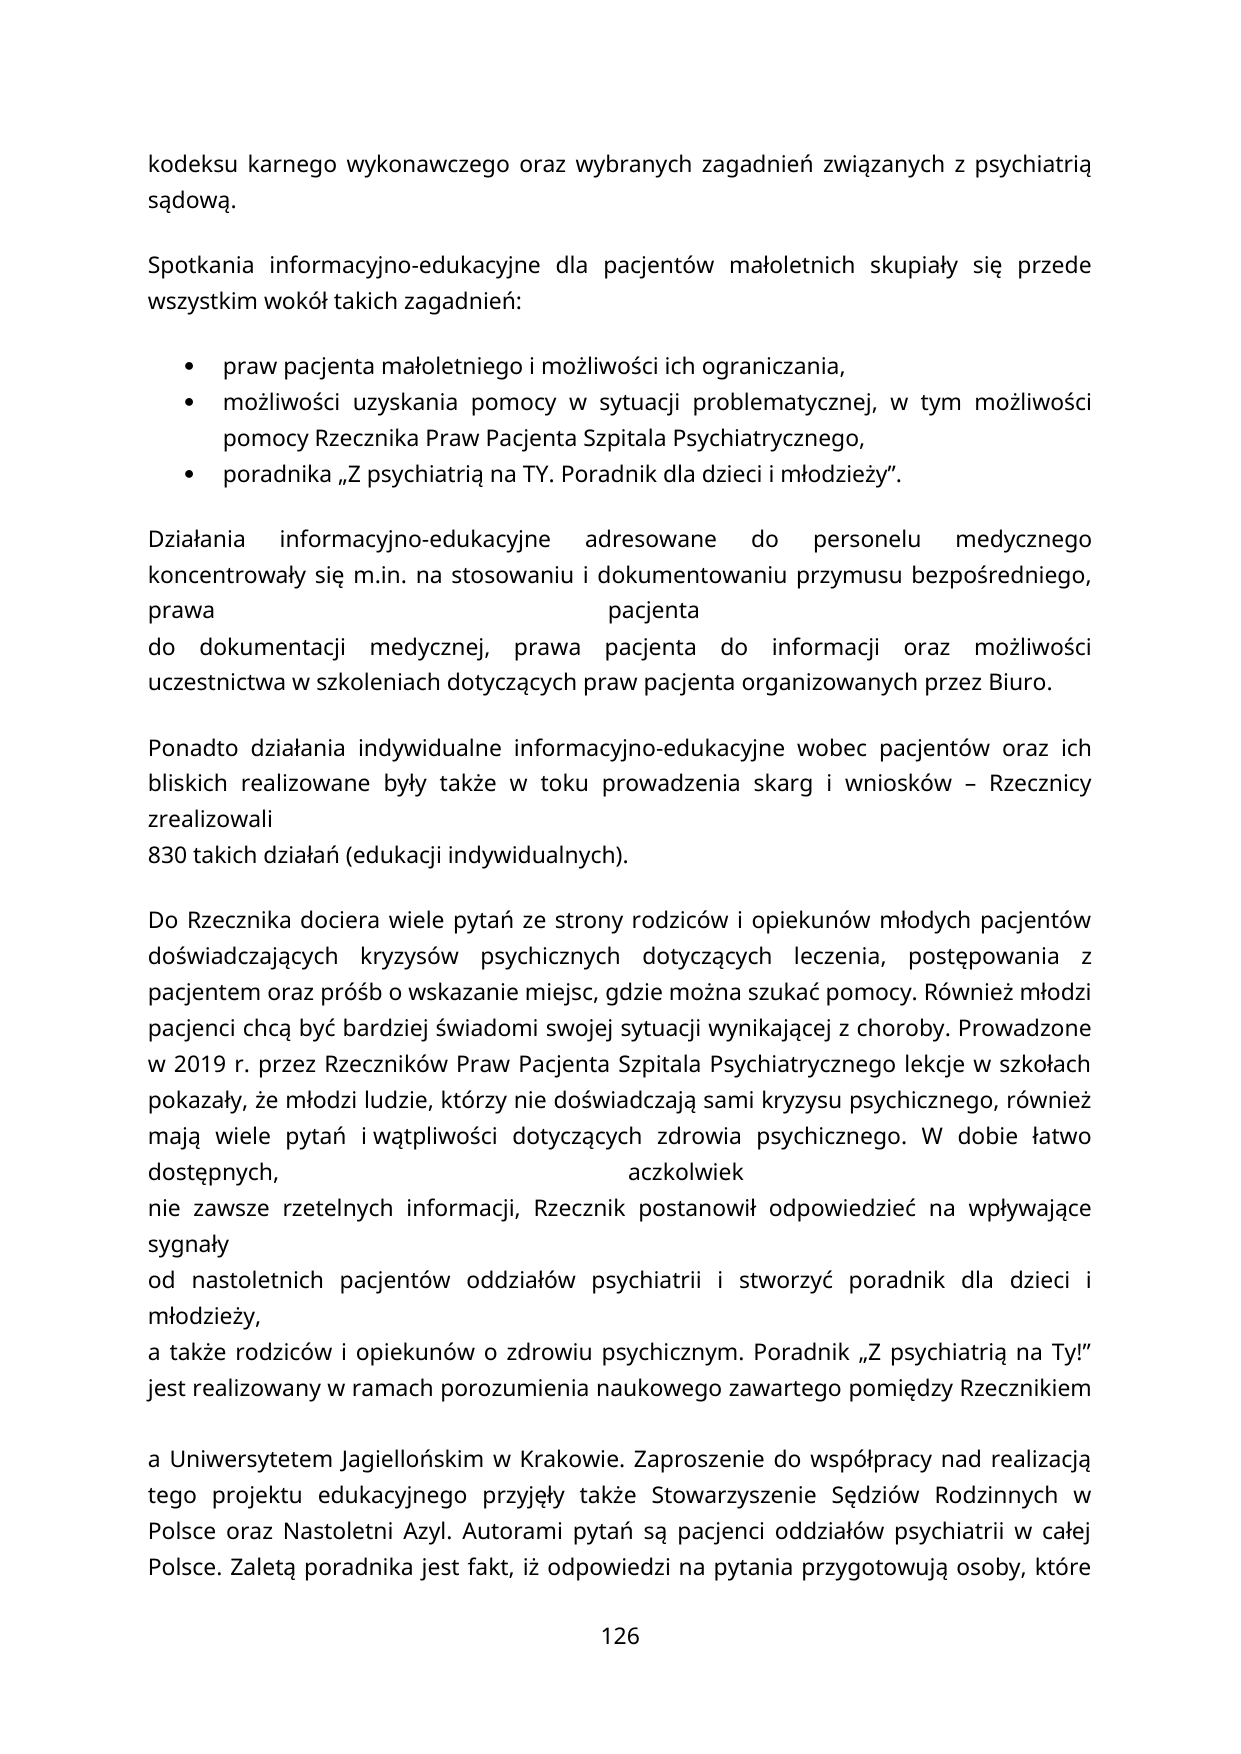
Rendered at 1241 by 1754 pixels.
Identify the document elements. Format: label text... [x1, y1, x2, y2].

text Spotkania informacyjno-edukacyjne dla pacjentów małoletnich skupiały się przede wszystkim wokół takich zagadnień: [148, 249, 1093, 316]
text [148, 904, 1093, 1582]
list możliwości uzyskania pomocy w sytuacji problematycznej, w tym możliwości pomocy Rzecznika Praw Pacjenta Szpitala Psychiatrycznego, [185, 386, 1093, 453]
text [148, 148, 1093, 215]
list praw pacjenta małoletniego i możliwości ich ograniczania, [185, 350, 1093, 381]
text Działania informacyjno-edukacyjne adresowane do personelu medycznego koncentrowały się m.in. na stosowaniu i dokumentowaniu przymusu bezpośredniego, prawa pacjenta do dokumentacji medycznej, prawa pacjenta do informacji oraz możliwości uczestnictwa w szkoleniach dotyczących praw pacjenta organizowanych przez Biuro. [148, 523, 1093, 698]
text Ponadto działania indywidualne informacyjno-edukacyjne wobec pacjentów oraz ich bliskich realizowane były także w toku prowadzenia skarg i wniosków – Rzecznicy zrealizowali 830 takich działań (edukacji indywidualnych). [148, 731, 1093, 871]
list poradnika „Z psychiatrią na TY. Poradnik dla dzieci i młodzieży”. [185, 457, 1093, 489]
